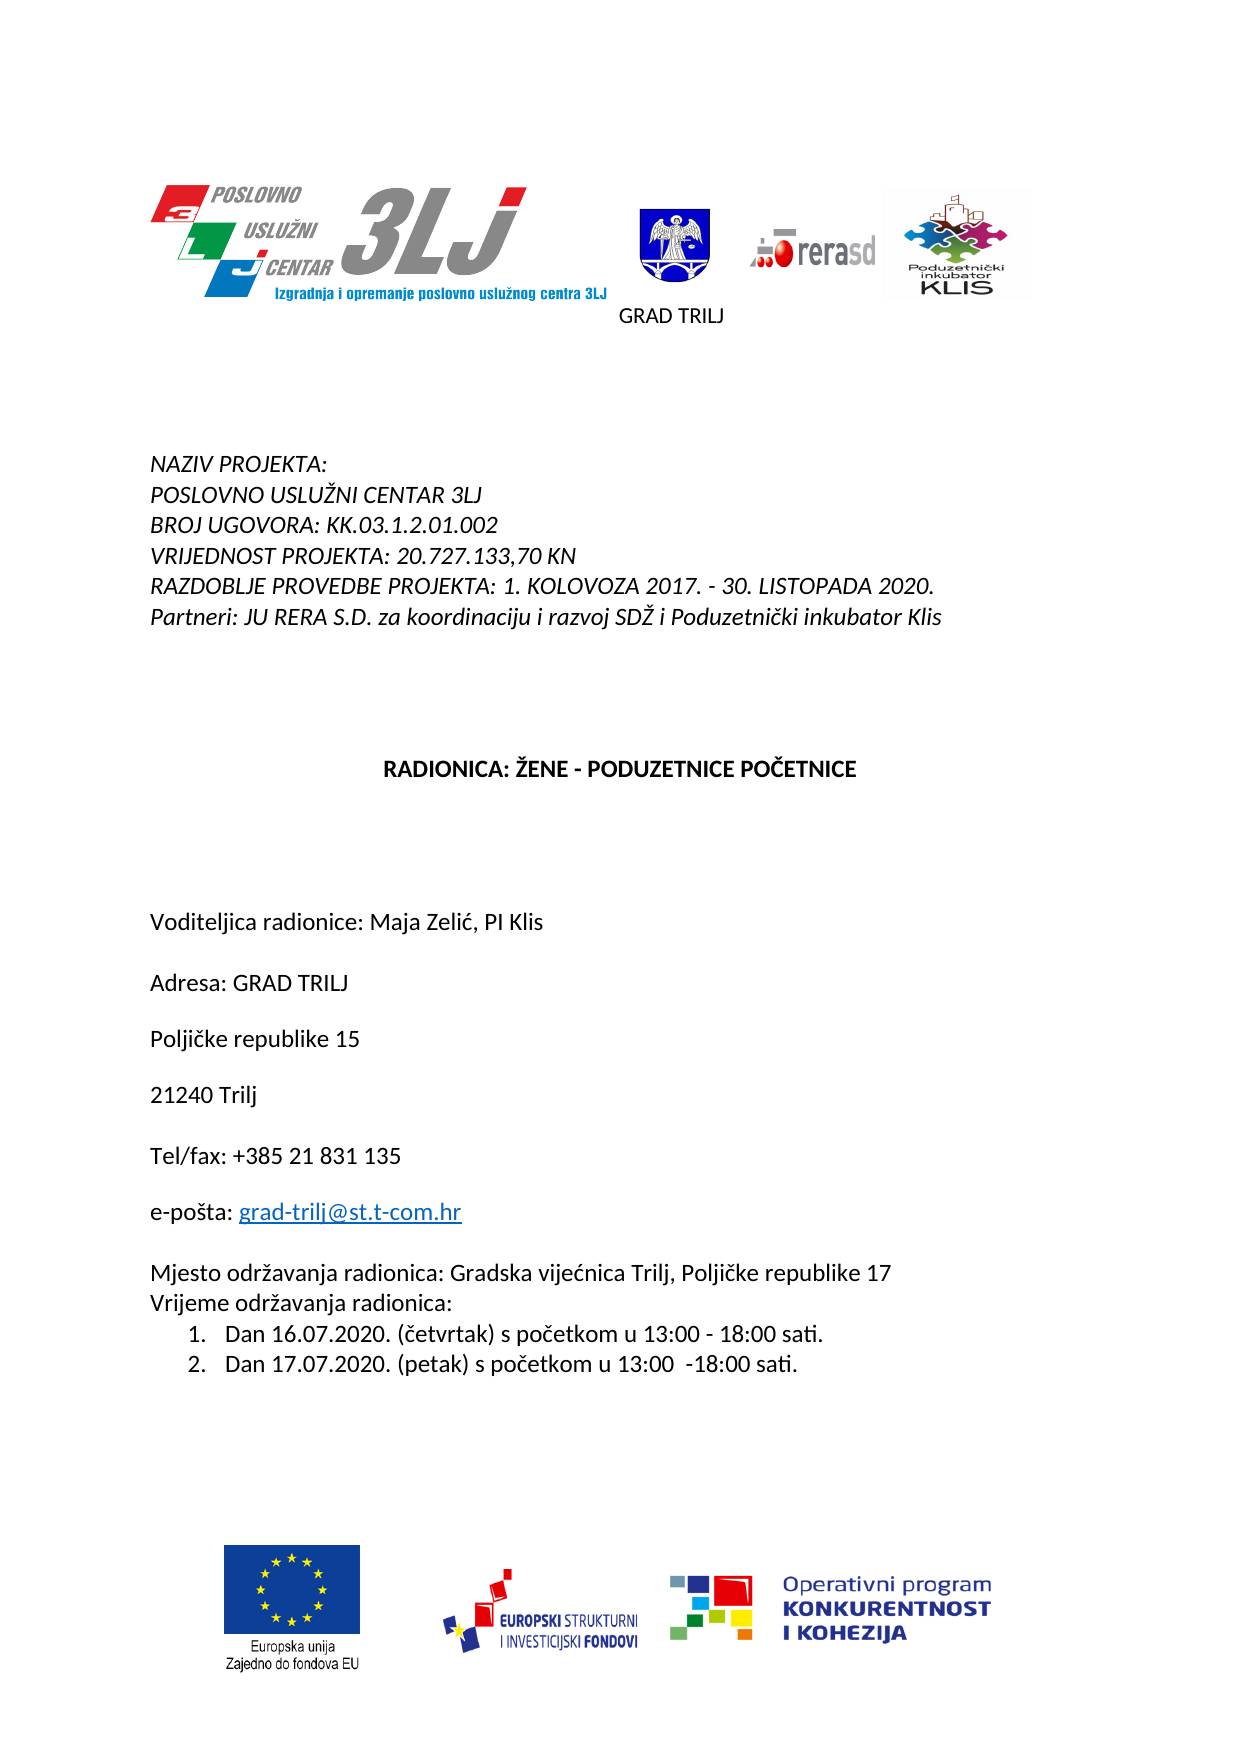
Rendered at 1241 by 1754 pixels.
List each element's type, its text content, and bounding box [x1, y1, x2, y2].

text Partneri: JU RERA S.D. za koordinaciju i razvoj SDŽ i Poduzetnički inkubator Klis [150, 601, 1090, 632]
picture [150, 1536, 1013, 1681]
text Tel/fax: +385 21 831 135 [150, 1140, 1090, 1171]
text 21240 Trilj [150, 1079, 1090, 1109]
text RAZDOBLJE PROVEDBE PROJEKTA: 1. KOLOVOZA 2017. - 30. LISTOPADA 2020. [150, 571, 1090, 601]
list Dan 17.07.2020. (petak) s početkom u 13:00 -18:00 sati. [187, 1348, 1090, 1379]
text RADIONICA: ŽENE - PODUZETNICE POČETNICE [150, 754, 1090, 784]
picture [358, 294, 402, 301]
list Dan 16.07.2020. (četvrtak) s početkom u 13:00 - 18:00 sati. [187, 1318, 1090, 1348]
text VRIJEDNOST PROJEKTA: 20.727.133,70 KN [150, 540, 1090, 571]
text Voditeljica radionice: Maja Zelić, PI Klis [150, 906, 1090, 937]
text BROJ UGOVORA: KK.03.1.2.01.002 [150, 509, 1090, 540]
text Adresa: GRAD TRILJ [150, 967, 1090, 998]
text Mjesto održavanja radionica: Gradska vijećnica Trilj, Poljičke republike 17 [150, 1257, 1090, 1287]
picture [150, 185, 1033, 301]
text NAZIV PROJEKTA: [150, 448, 1090, 479]
text e-pošta: grad-trilj@st.t-com.hr [150, 1196, 1090, 1226]
text POSLOVNO USLUŽNI CENTAR 3LJ [150, 479, 1090, 509]
text Poljičke republike 15 [150, 1023, 1090, 1054]
text Vrijeme održavanja radionica: [150, 1287, 1090, 1318]
